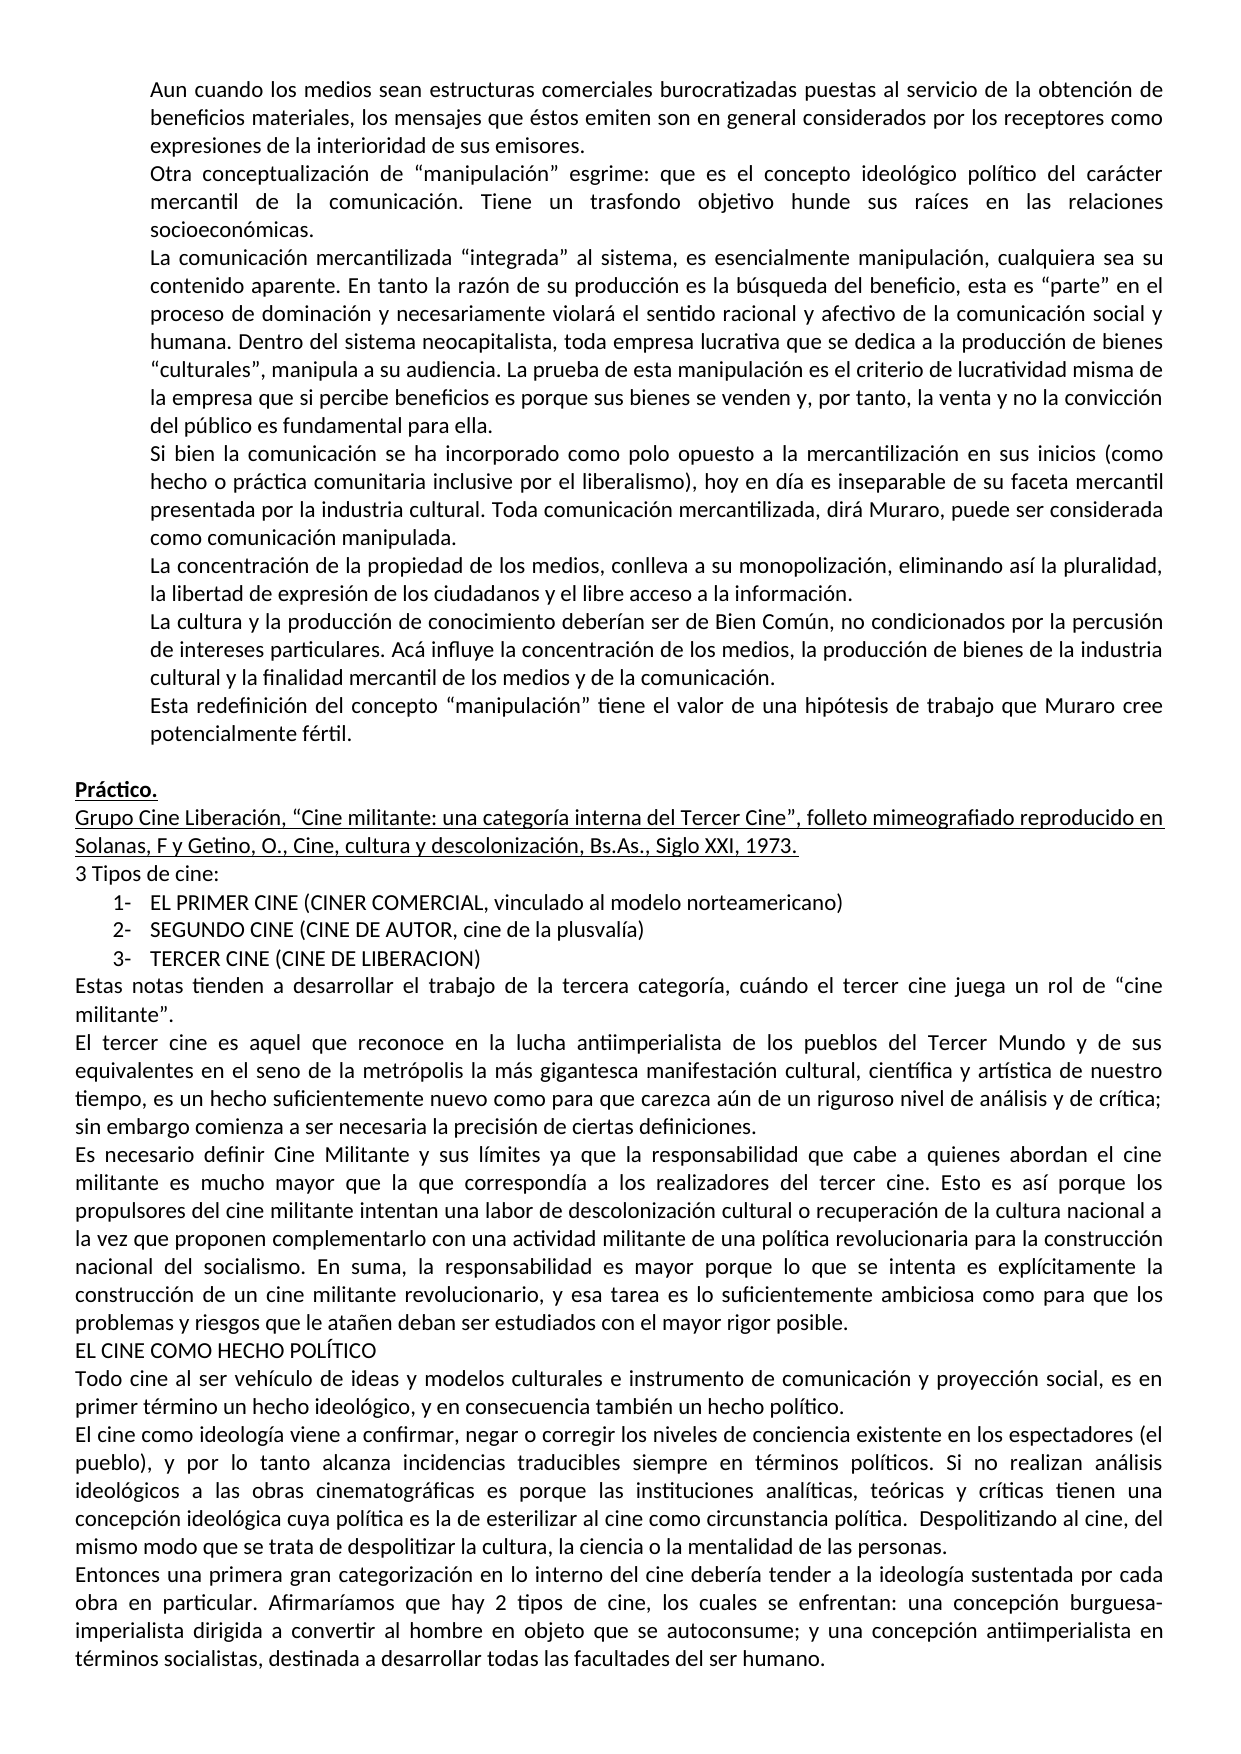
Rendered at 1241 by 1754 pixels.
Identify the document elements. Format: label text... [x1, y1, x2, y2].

text 3 Tipos de cine: [75, 859, 1165, 888]
list Otra conceptualización de “manipulación” esgrime: que es el concepto ideológico político del carácter mercantil de la comunicación. Tiene un trasfondo objetivo hunde sus raíces en las relaciones socioeconómicas. [150, 159, 1165, 243]
list La cultura y la producción de conocimiento deberían ser de Bien Común, no condicionados por la percusión de intereses particulares. Acá influye la concentración de los medios, la producción de bienes de la industria cultural y la finalidad mercantil de los medios y de la comunicación. [150, 607, 1165, 691]
list EL PRIMER CINE (CINER COMERCIAL, vinculado al modelo norteamericano) [112, 888, 1165, 916]
text Todo cine al ser vehículo de ideas y modelos culturales e instrumento de comunicación y proyección social, es en primer término un hecho ideológico, y en consecuencia también un hecho político. [75, 1364, 1165, 1420]
text Práctico. [75, 776, 1165, 803]
text Estas notas tienden a desarrollar el trabajo de la tercera categoría, cuándo el tercer cine juega un rol de “cine militante”. [75, 972, 1165, 1028]
text Es necesario definir Cine Militante y sus límites ya que la responsabilidad que cabe a quienes abordan el cine militante es mucho mayor que la que correspondía a los realizadores del tercer cine. Esto es así porque los propulsores del cine militante intentan una labor de descolonización cultural o recuperación de la cultura nacional a la vez que proponen complementarlo con una actividad militante de una política revolucionaria para la construcción nacional del socialismo. En suma, la responsabilidad es mayor porque lo que se intenta es explícitamente la construcción de un cine militante revolucionario, y esa tarea es lo suficientemente ambiciosa como para que los problemas y riesgos que le atañen deban ser estudiados con el mayor rigor posible. [75, 1140, 1165, 1336]
list La concentración de la propiedad de los medios, conlleva a su monopolización, eliminando así la pluralidad, la libertad de expresión de los ciudadanos y el libre acceso a la información. [150, 551, 1165, 607]
list Aun cuando los medios sean estructuras comerciales burocratizadas puestas al servicio de la obtención de beneficios materiales, los mensajes que éstos emiten son en general considerados por los receptores como expresiones de la interioridad de sus emisores. [150, 75, 1165, 159]
list Si bien la comunicación se ha incorporado como polo opuesto a la mercantilización en sus inicios (como hecho o práctica comunitaria inclusive por el liberalismo), hoy en día es inseparable de su faceta mercantil presentada por la industria cultural. Toda comunicación mercantilizada, dirá Muraro, puede ser considerada como comunicación manipulada. [150, 439, 1165, 551]
list Esta redefinición del concepto “manipulación” tiene el valor de una hipótesis de trabajo que Muraro cree potencialmente fértil. [150, 691, 1165, 747]
text Grupo Cine Liberación, “Cine militante: una categoría interna del Tercer Cine”, folleto mimeografiado reproducido en Solanas, F y Getino, O., Cine, cultura y descolonización, Bs.As., Siglo XXI, 1973. [75, 803, 1165, 828]
text Entonces una primera gran categorización en lo interno del cine debería tender a la ideología sustentada por cada obra en particular. Afirmaríamos que hay 2 tipos de cine, los cuales se enfrentan: una concepción burguesa-imperialista dirigida a convertir al hombre en objeto que se autoconsume; y una concepción antiimperialista en términos socialistas, destinada a desarrollar todas las facultades del ser humano. [75, 1560, 1165, 1672]
text EL CINE COMO HECHO POLÍTICO [75, 1336, 1165, 1364]
list La comunicación mercantilizada “integrada” al sistema, es esencialmente manipulación, cualquiera sea su contenido aparente. En tanto la razón de su producción es la búsqueda del beneficio, esta es “parte” en el proceso de dominación y necesariamente violará el sentido racional y afectivo de la comunicación social y humana. Dentro del sistema neocapitalista, toda empresa lucrativa que se dedica a la producción de bienes “culturales”, manipula a su audiencia. La prueba de esta manipulación es el criterio de lucratividad misma de la empresa que si percibe beneficios es porque sus bienes se venden y, por tanto, la venta y no la convicción del público es fundamental para ella. [150, 243, 1165, 439]
list TERCER CINE (CINE DE LIBERACION) [112, 944, 1165, 972]
text Grupo Cine Liberación, “Cine militante: una categoría interna del Tercer Cine”, folleto mimeografiado reproducido en Solanas, F y Getino, O., Cine, cultura y descolonización, Bs.As., Siglo XXI, 1973. [75, 829, 1165, 859]
text El cine como ideología viene a confirmar, negar o corregir los niveles de conciencia existente en los espectadores (el pueblo), y por lo tanto alcanza incidencias traducibles siempre en términos políticos. Si no realizan análisis ideológicos a las obras cinematográficas es porque las instituciones analíticas, teóricas y críticas tienen una concepción ideológica cuya política es la de esterilizar al cine como circunstancia política. Despolitizando al cine, del mismo modo que se trata de despolitizar la cultura, la ciencia o la mentalidad de las personas. [75, 1420, 1165, 1560]
text El tercer cine es aquel que reconoce en la lucha antiimperialista de los pueblos del Tercer Mundo y de sus equivalentes en el seno de la metrópolis la más gigantesca manifestación cultural, científica y artística de nuestro tiempo, es un hecho suficientemente nuevo como para que carezca aún de un riguroso nivel de análisis y de crítica; sin embargo comienza a ser necesaria la precisión de ciertas definiciones. [75, 1028, 1165, 1140]
list SEGUNDO CINE (CINE DE AUTOR, cine de la plusvalía) [112, 916, 1165, 944]
